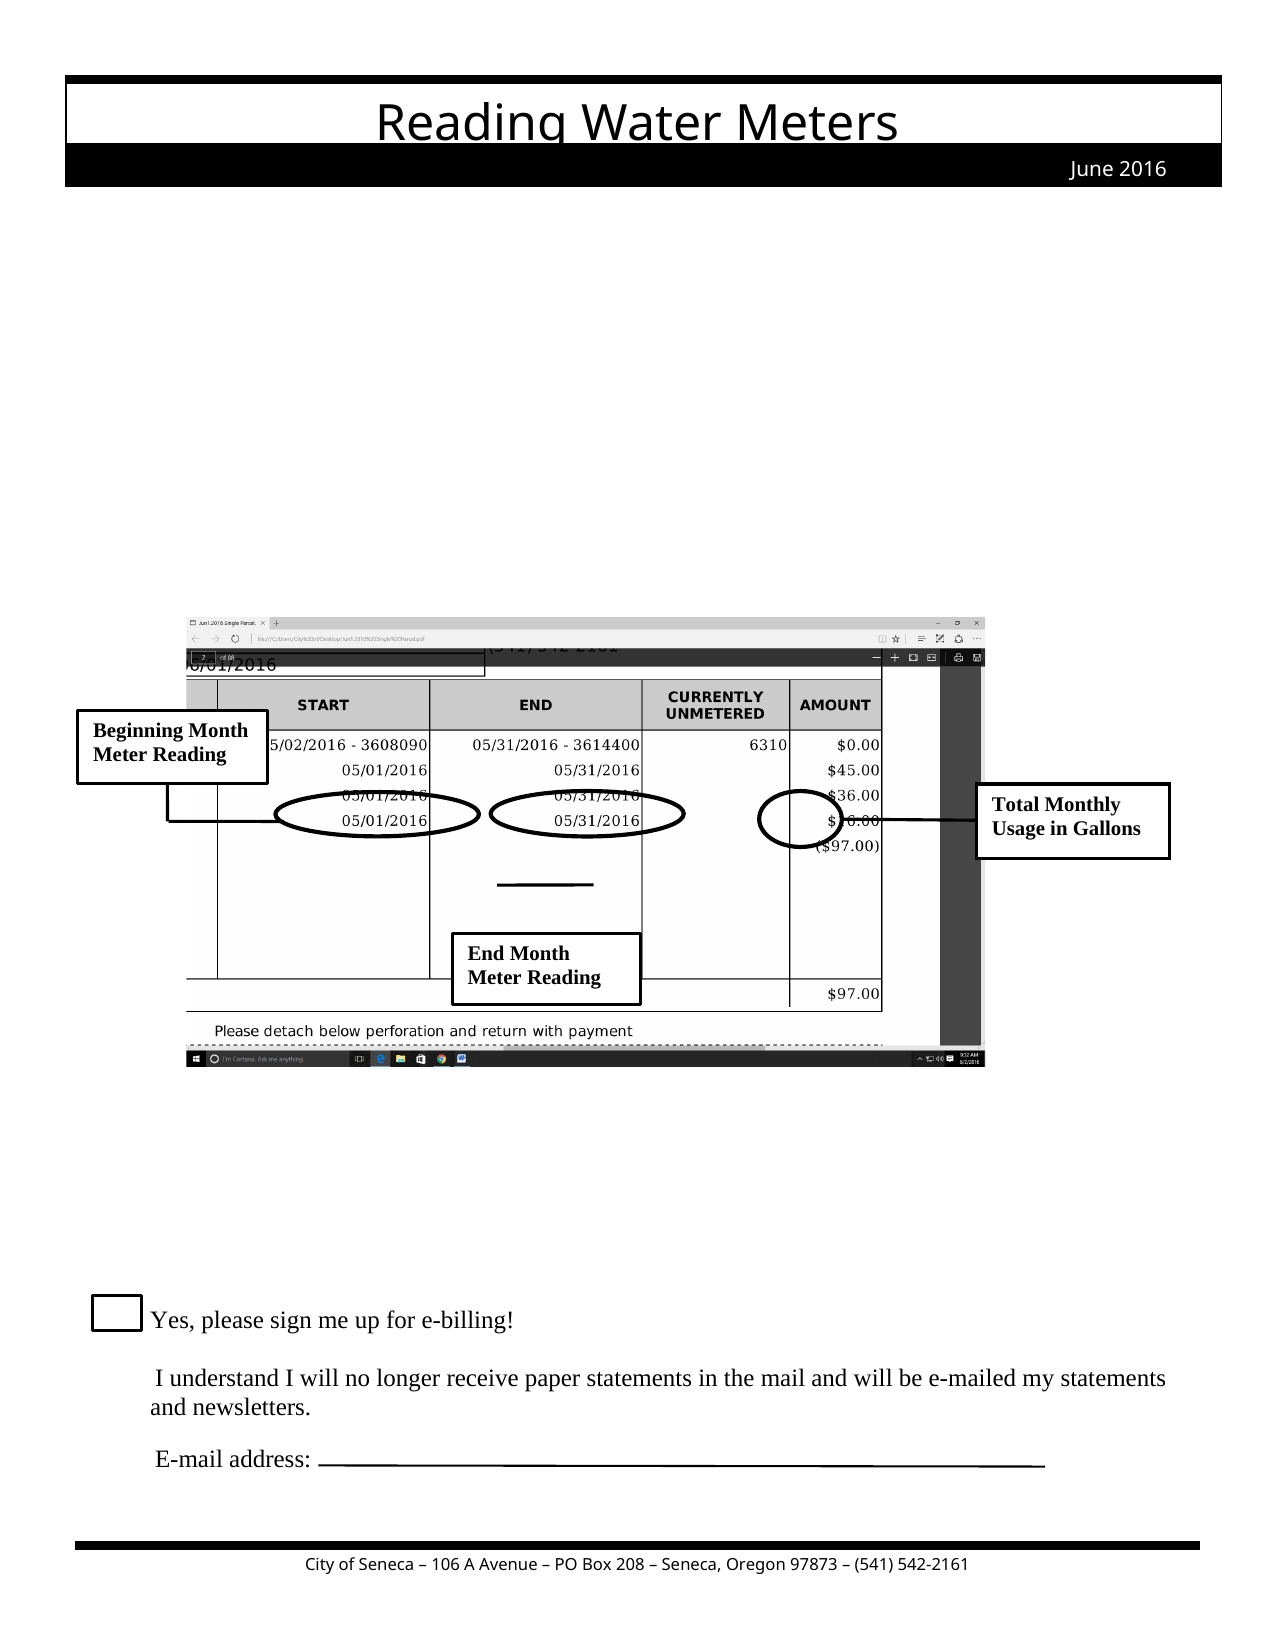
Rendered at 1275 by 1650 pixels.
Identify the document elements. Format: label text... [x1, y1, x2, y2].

picture [186, 617, 985, 1067]
title Reading Water Meters [67, 84, 1221, 143]
text Yes, please sign me up for e-billing! [150, 1305, 1200, 1334]
picture [762, 794, 839, 844]
picture [278, 795, 476, 834]
text I understand I will no longer receive paper statements in the mail and will be e-mailed my statements and newsletters. [150, 1363, 1200, 1420]
text June 2016 [67, 143, 1221, 185]
text E-mail address: [150, 1444, 1200, 1473]
